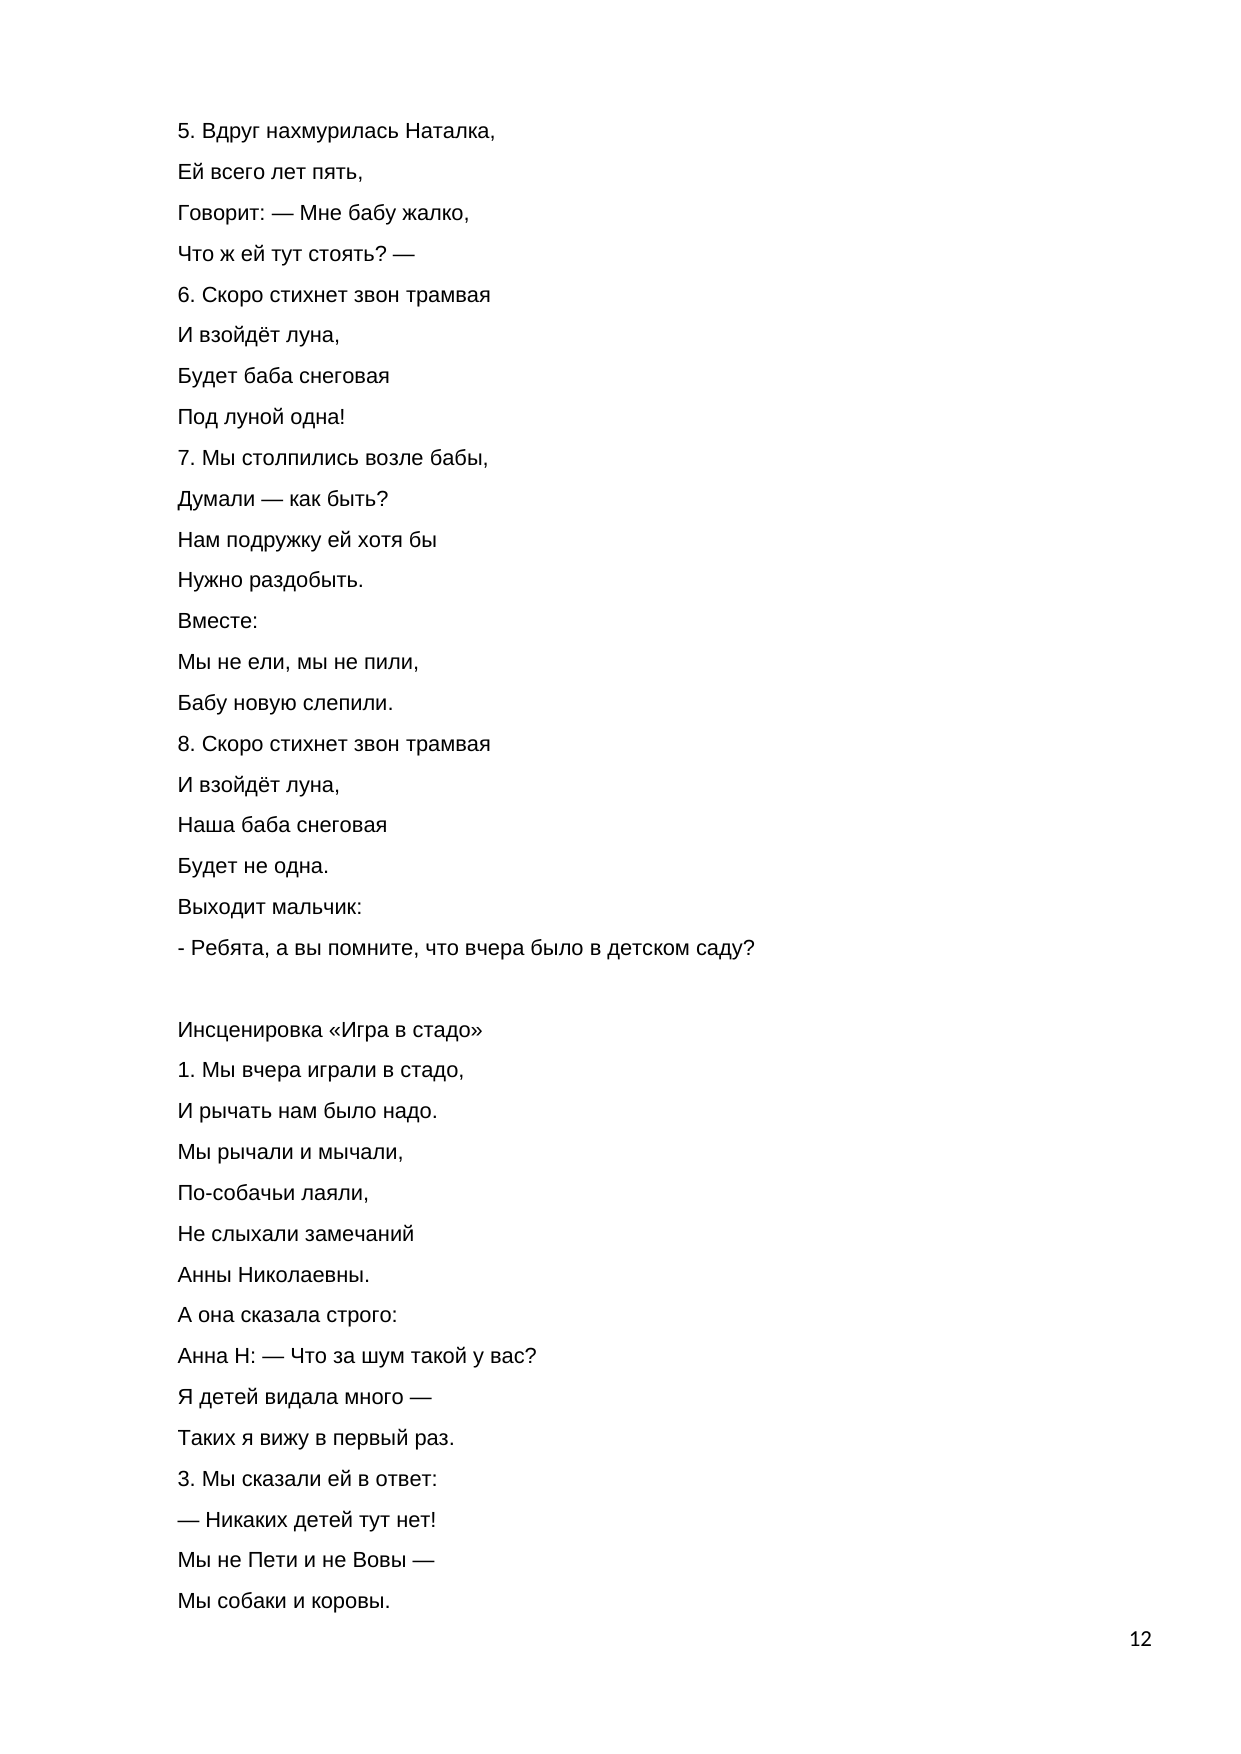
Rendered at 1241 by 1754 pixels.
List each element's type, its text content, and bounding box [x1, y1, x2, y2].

text Что ж ей тут стоять? — [177, 241, 1152, 266]
text — Никаких детей тут нет! [177, 1506, 1152, 1532]
text Не слыхали замечаний [177, 1221, 1152, 1246]
text Таких я вижу в первый раз. [177, 1425, 1152, 1450]
text Инсценировка «Игра в стадо» [177, 1016, 1152, 1042]
text И взойдёт луна, [177, 322, 1152, 347]
text 3. Мы сказали ей в ответ: [177, 1466, 1152, 1491]
text Я детей видала много — [177, 1384, 1152, 1409]
text Бабу новую слепили. [177, 690, 1152, 715]
text Говорит: — Мне бабу жалко, [177, 200, 1152, 225]
text Ей всего лет пять, [177, 159, 1152, 184]
text Нужно раздобыть. [177, 567, 1152, 592]
text 7. Мы столпились возле бабы, [177, 445, 1152, 470]
text Мы не Пети и не Вовы — [177, 1547, 1152, 1572]
text 1. Мы вчера играли в стадо, [177, 1057, 1152, 1082]
text 5. Вдруг нахмурилась Наталка, [177, 118, 1152, 143]
text 6. Скоро стихнет звон трамвая [177, 281, 1152, 307]
text Мы рычали и мычали, [177, 1139, 1152, 1164]
text Вместе: [177, 608, 1152, 633]
text Будет не одна. [177, 853, 1152, 878]
text Анна Н: — Что за шум такой у вас? [177, 1343, 1152, 1368]
text Мы не ели, мы не пили, [177, 649, 1152, 674]
text Мы собаки и коровы. [177, 1588, 1152, 1613]
text По-собачьи лаяли, [177, 1180, 1152, 1205]
text И рычать нам было надо. [177, 1098, 1152, 1123]
text - Ребята, а вы помните, что вчера было в детском саду? [177, 935, 1152, 960]
text А она сказала строго: [177, 1302, 1152, 1327]
text Наша баба снеговая [177, 812, 1152, 837]
text Под луной одна! [177, 404, 1152, 429]
text Выходит мальчик: [177, 894, 1152, 919]
text 8. Скоро стихнет звон трамвая [177, 731, 1152, 756]
text И взойдёт луна, [177, 771, 1152, 797]
text Анны Николаевны. [177, 1261, 1152, 1287]
text Думали — как быть? [177, 486, 1152, 511]
text Нам подружку ей хотя бы [177, 526, 1152, 552]
text Будет баба снеговая [177, 363, 1152, 388]
